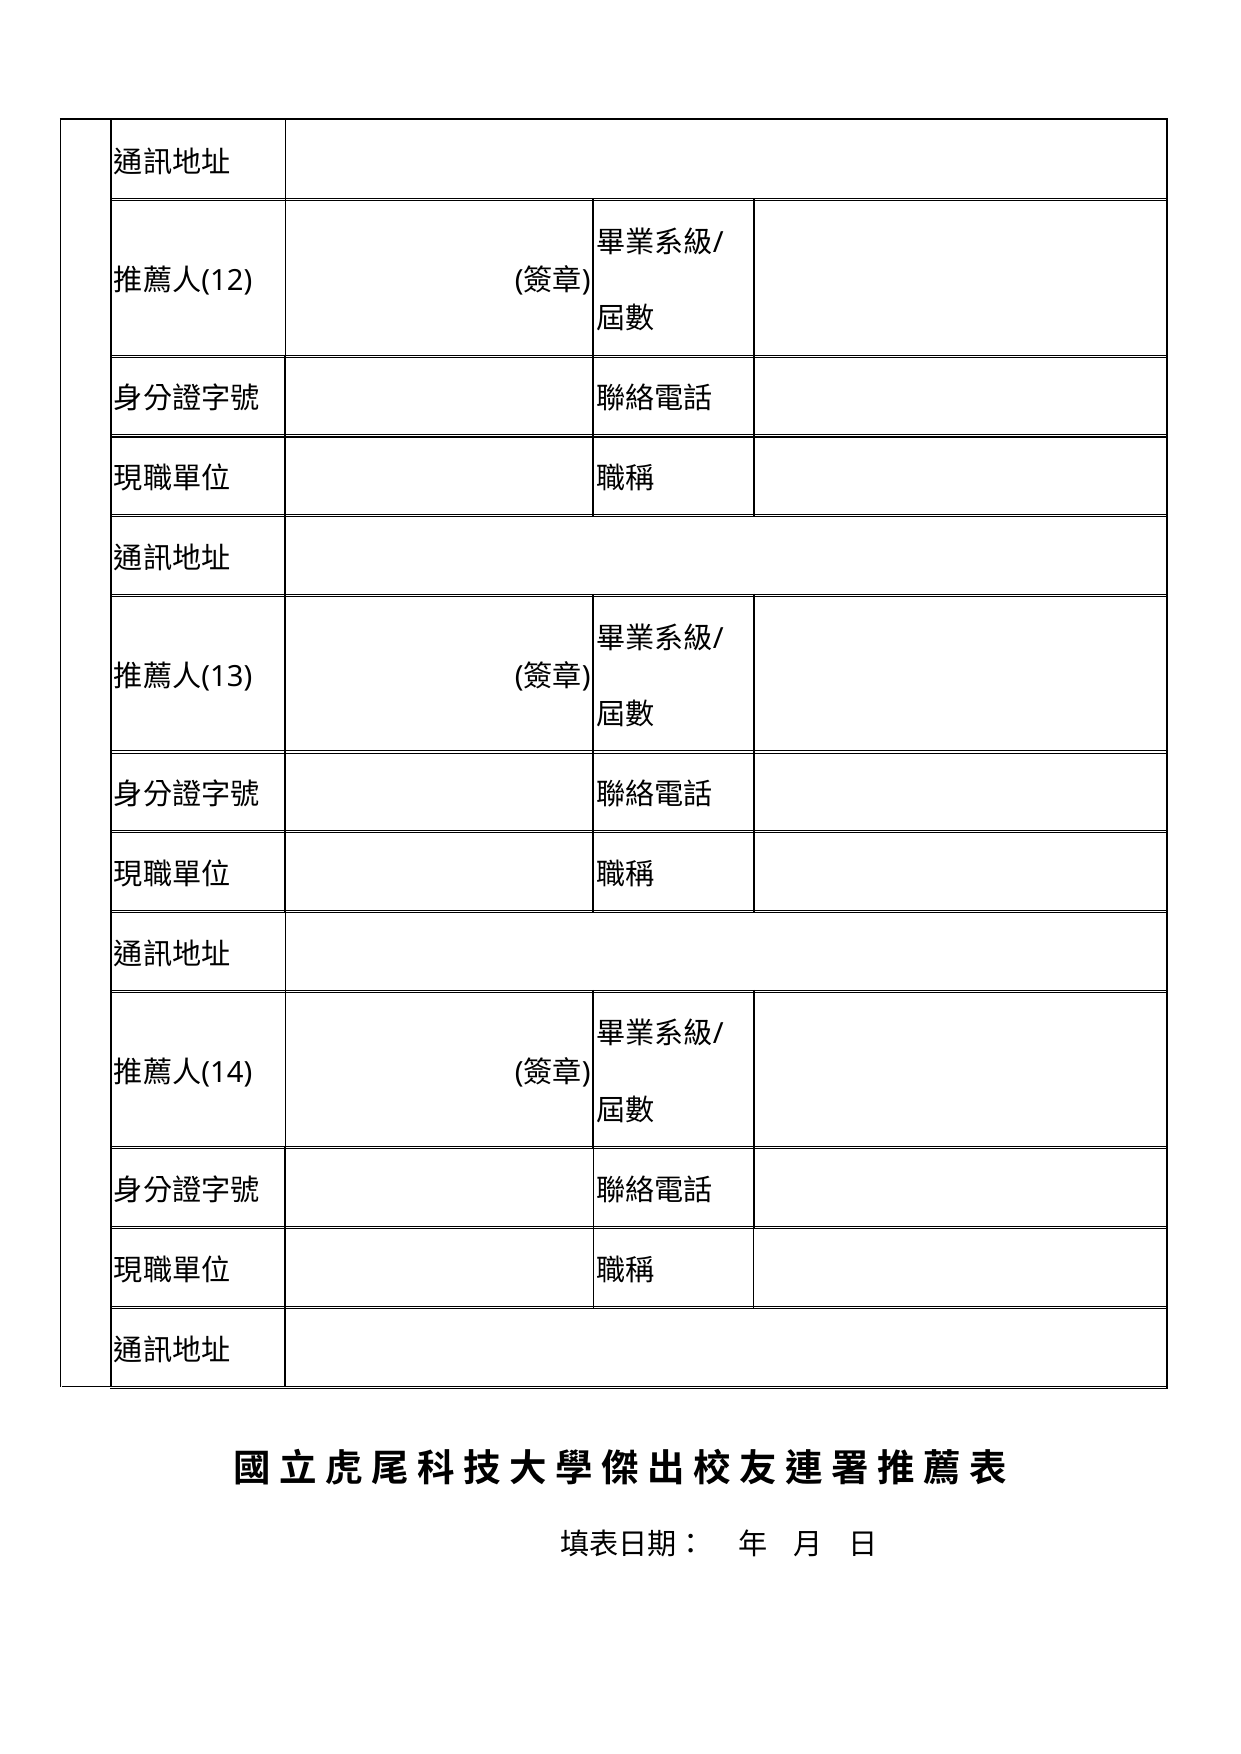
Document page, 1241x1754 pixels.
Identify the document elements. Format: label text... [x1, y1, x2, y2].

table_cell 畢業系級/屆數 [594, 201, 753, 354]
table_cell 推薦人(12) [112, 201, 285, 354]
table_cell 通訊地址 [112, 517, 284, 594]
table_cell 通訊地址 [112, 913, 285, 990]
text 填表日期： 年 月 日 [94, 1504, 1146, 1580]
table_cell 現職單位 [112, 1229, 284, 1306]
table_cell [755, 597, 1166, 750]
table_cell (簽章) [286, 993, 592, 1146]
table_cell 通訊地址 [112, 1309, 284, 1386]
table_cell [286, 438, 592, 514]
table_cell 現職單位 [112, 833, 284, 910]
table_cell [754, 1229, 1166, 1306]
table_cell [286, 517, 1166, 594]
table_cell (簽章) [286, 201, 592, 354]
table_cell 推薦人(13) [112, 597, 284, 750]
table_cell [286, 913, 1166, 990]
table_cell [755, 754, 1166, 830]
table_cell [286, 358, 592, 434]
table_cell [286, 1309, 1166, 1386]
table_cell 身分證字號 [112, 1149, 284, 1226]
table_cell 畢業系級/屆數 [594, 597, 753, 750]
table_cell 聯絡電話 [594, 754, 753, 830]
table_cell [286, 1229, 593, 1306]
table_cell 身分證字號 [112, 754, 284, 830]
table_cell 聯絡電話 [594, 1149, 753, 1226]
table_cell [755, 438, 1166, 514]
table_cell 身分證字號 [112, 358, 284, 434]
table_cell [286, 120, 1166, 198]
table_cell 職稱 [594, 833, 753, 910]
table_cell [755, 1149, 1166, 1226]
table_cell (簽章) [286, 597, 592, 750]
table_cell 推薦人(14) [112, 993, 285, 1146]
table_cell 通訊地址 [112, 120, 285, 198]
table_cell 畢業系級/屆數 [594, 993, 753, 1146]
table_cell 職稱 [594, 1229, 753, 1306]
table_cell [286, 833, 592, 910]
table_cell 現職單位 [112, 438, 284, 514]
table_cell 職稱 [594, 438, 753, 514]
table_cell [286, 1149, 593, 1226]
table_cell [755, 201, 1166, 354]
text 國 立 虎 尾 科 技 大 學 傑 出 校 友 連 署 推 薦 表 [94, 1427, 1146, 1504]
table_cell [755, 358, 1166, 434]
table_cell [755, 833, 1166, 910]
table_cell [286, 754, 592, 830]
table_cell 聯絡電話 [594, 358, 753, 434]
table_cell [755, 993, 1166, 1146]
